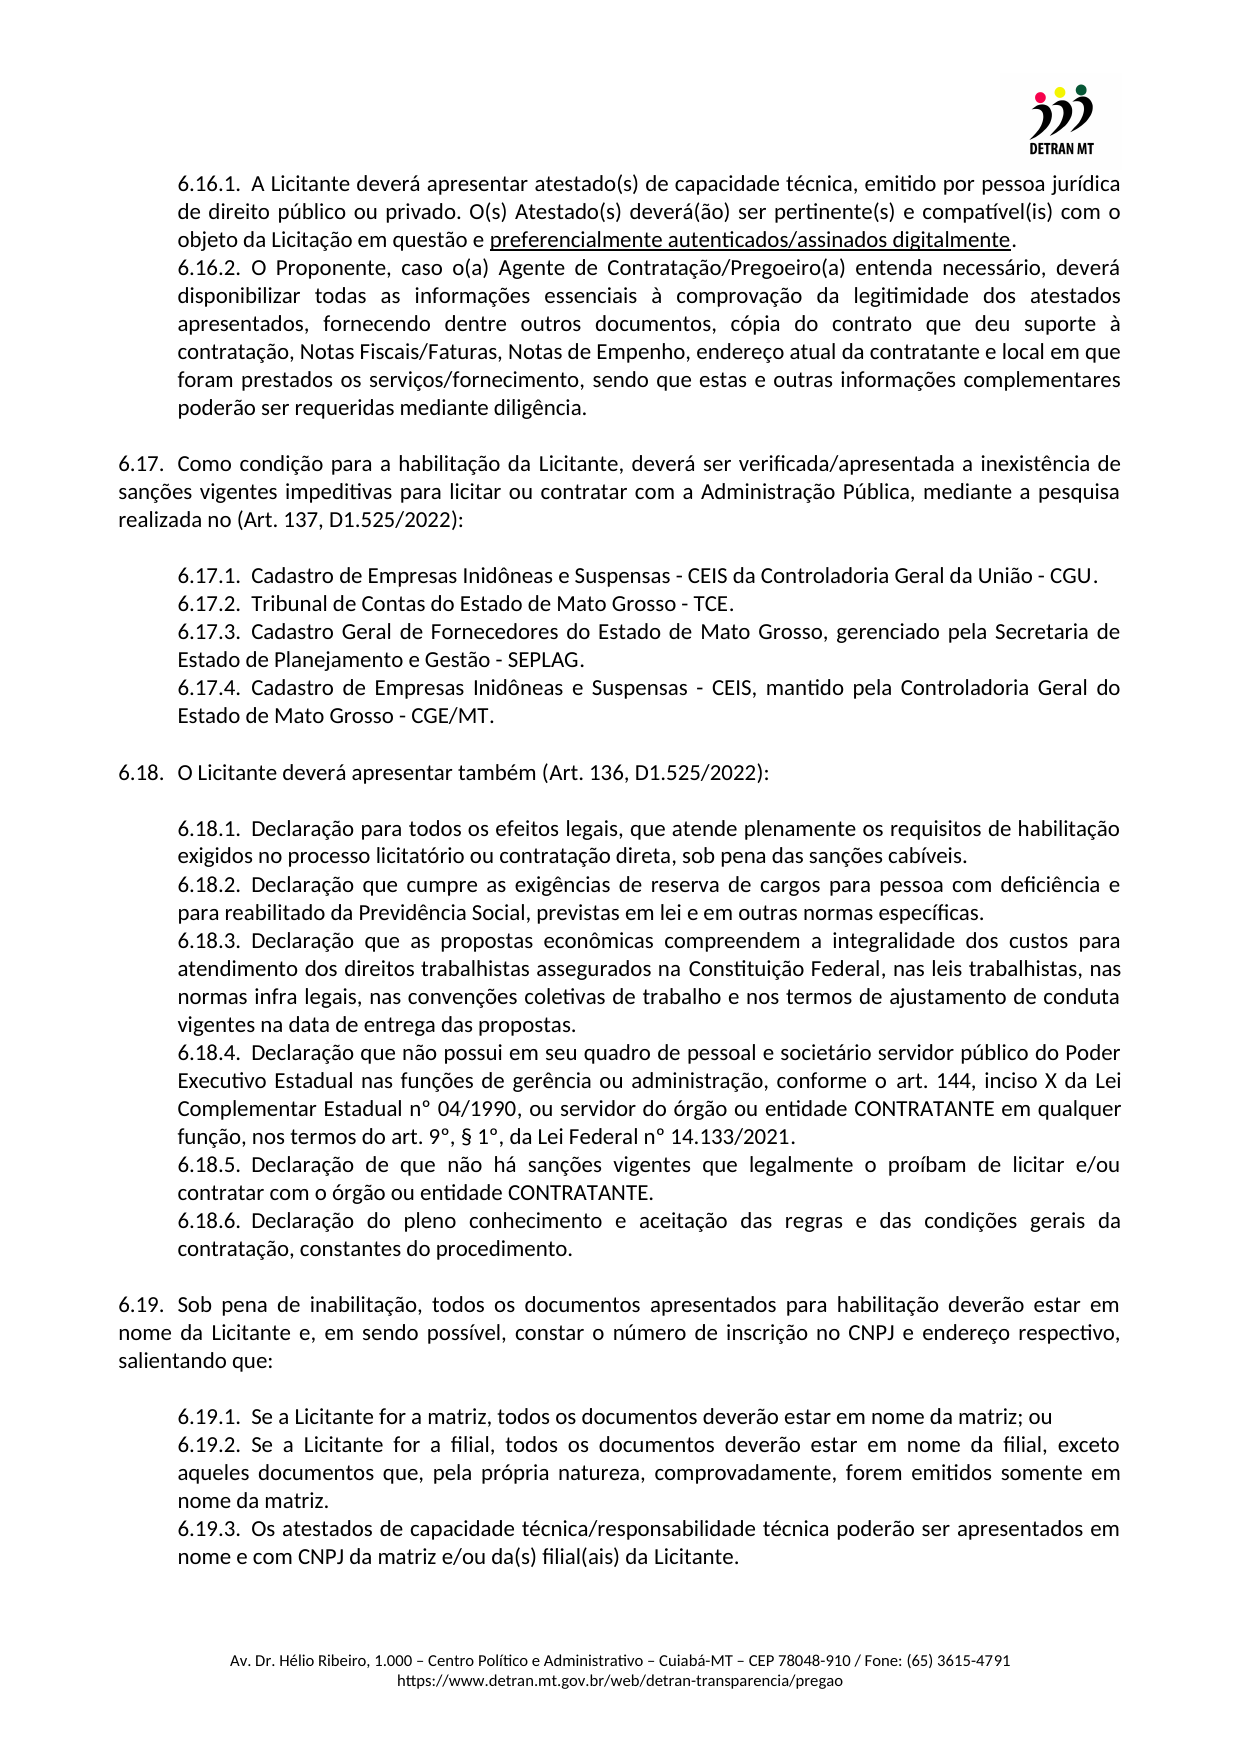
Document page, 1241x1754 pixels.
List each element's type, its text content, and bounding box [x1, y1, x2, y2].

list Cadastro de Empresas Inidôneas e Suspensas - CEIS, mantido pela Controladoria Geral do Estado de Mato Grosso - CGE/MT. [177, 673, 1122, 729]
list O Licitante deverá apresentar também (Art. 136, D1.525/2022): [118, 758, 1122, 786]
list Declaração para todos os efeitos legais, que atende plenamente os requisitos de habilitação exigidos no processo licitatório ou contratação direta, sob pena das sanções cabíveis. [177, 814, 1122, 870]
list Declaração que cumpre as exigências de reserva de cargos para pessoa com deficiência e para reabilitado da Previdência Social, previstas em lei e em outras normas específicas. [177, 870, 1122, 926]
list Cadastro Geral de Fornecedores do Estado de Mato Grosso, gerenciado pela Secretaria de Estado de Planejamento e Gestão - SEPLAG. [177, 617, 1122, 673]
list Como condição para a habilitação da Licitante, deverá ser verificada/apresentada a inexistência de sanções vigentes impeditivas para licitar ou contratar com a Administração Pública, mediante a pesquisa realizada no (Art. 137, D1.525/2022): [118, 449, 1122, 533]
list Se a Licitante for a filial, todos os documentos deverão estar em nome da filial, exceto aqueles documentos que, pela própria natureza, comprovadamente, forem emitidos somente em nome da matriz. [177, 1430, 1122, 1514]
list A Licitante deverá apresentar atestado(s) de capacidade técnica, emitido por pessoa jurídica de direito público ou privado. O(s) Atestado(s) deverá(ão) ser pertinente(s) e compatível(is) com o objeto da Licitação em questão e preferencialmente autenticados/assinados digitalmente. [177, 169, 1122, 253]
list Sob pena de inabilitação, todos os documentos apresentados para habilitação deverão estar em nome da Licitante e, em sendo possível, constar o número de inscrição no CNPJ e endereço respectivo, salientando que: [118, 1290, 1122, 1374]
list O Proponente, caso o(a) Agente de Contratação/Pregoeiro(a) entenda necessário, deverá disponibilizar todas as informações essenciais à comprovação da legitimidade dos atestados apresentados, fornecendo dentre outros documentos, cópia do contrato que deu suporte à contratação, Notas Fiscais/Faturas, Notas de Empenho, endereço atual da contratante e local em que foram prestados os serviços/fornecimento, sendo que estas e outras informações complementares poderão ser requeridas mediante diligência. [177, 253, 1122, 421]
list Se a Licitante for a matriz, todos os documentos deverão estar em nome da matriz; ou [177, 1402, 1122, 1430]
list Declaração que as propostas econômicas compreendem a integralidade dos custos para atendimento dos direitos trabalhistas assegurados na Constituição Federal, nas leis trabalhistas, nas normas infra legais, nas convenções coletivas de trabalho e nos termos de ajustamento de conduta vigentes na data de entrega das propostas. [177, 926, 1122, 1038]
list Declaração de que não há sanções vigentes que legalmente o proíbam de licitar e/ou contratar com o órgão ou entidade CONTRATANTE. [177, 1150, 1122, 1206]
list Os atestados de capacidade técnica/responsabilidade técnica poderão ser apresentados em nome e com CNPJ da matriz e/ou da(s) filial(ais) da Licitante. [177, 1514, 1122, 1570]
picture [1000, 73, 1123, 170]
list Cadastro de Empresas Inidôneas e Suspensas - CEIS da Controladoria Geral da União - CGU. [177, 561, 1122, 589]
list Declaração do pleno conhecimento e aceitação das regras e das condições gerais da contratação, constantes do procedimento. [177, 1206, 1122, 1262]
list Tribunal de Contas do Estado de Mato Grosso - TCE. [177, 589, 1122, 617]
list Declaração que não possui em seu quadro de pessoal e societário servidor público do Poder Executivo Estadual nas funções de gerência ou administração, conforme o art. 144, inciso X da Lei Complementar Estadual nº 04/1990, ou servidor do órgão ou entidade CONTRATANTE em qualquer função, nos termos do art. 9º, § 1º, da Lei Federal nº 14.133/2021. [177, 1038, 1122, 1150]
